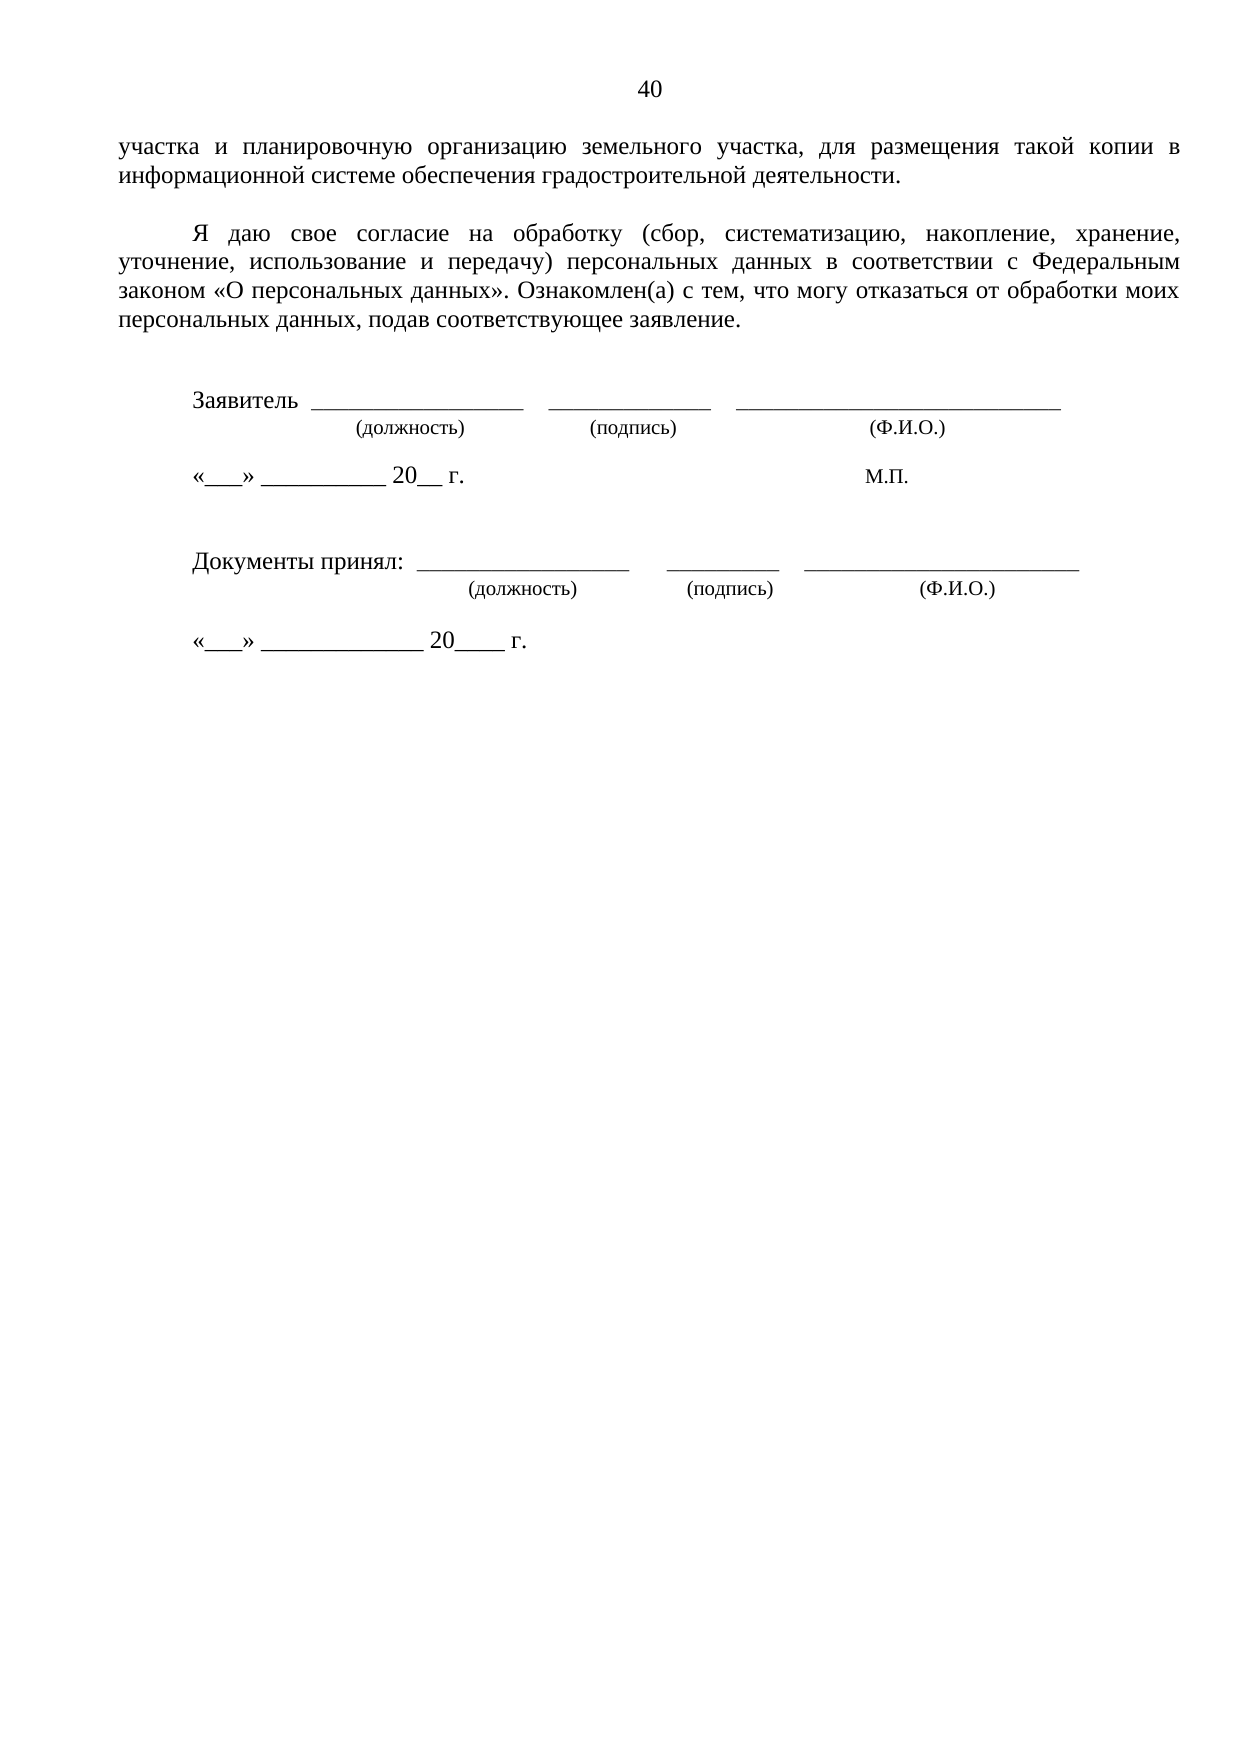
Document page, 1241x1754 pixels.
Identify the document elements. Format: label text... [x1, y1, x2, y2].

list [118, 131, 1181, 189]
text «___» __________ 20__ г. М.П. [118, 461, 1181, 489]
text Документы принял: _________________ _________ ______________________ [118, 546, 1181, 576]
text (должность) (подпись) (Ф.И.О.) [118, 576, 1181, 600]
text «___» _____________ 20____ г. [148, 625, 1181, 653]
text (должность) (подпись) (Ф.И.О.) [118, 415, 1181, 439]
text Заявитель _________________ _____________ __________________________ [118, 385, 1181, 415]
text Я даю свое согласие на обработку (сбор, систематизацию, накопление, хранение, уточнение, использование и передачу) персональных данных в соответствии с Федеральным законом «О персональных данных». Ознакомлен(а) с тем, что могу отказаться от обработки моих персональных данных, подав соответствующее заявление. [118, 218, 1181, 333]
